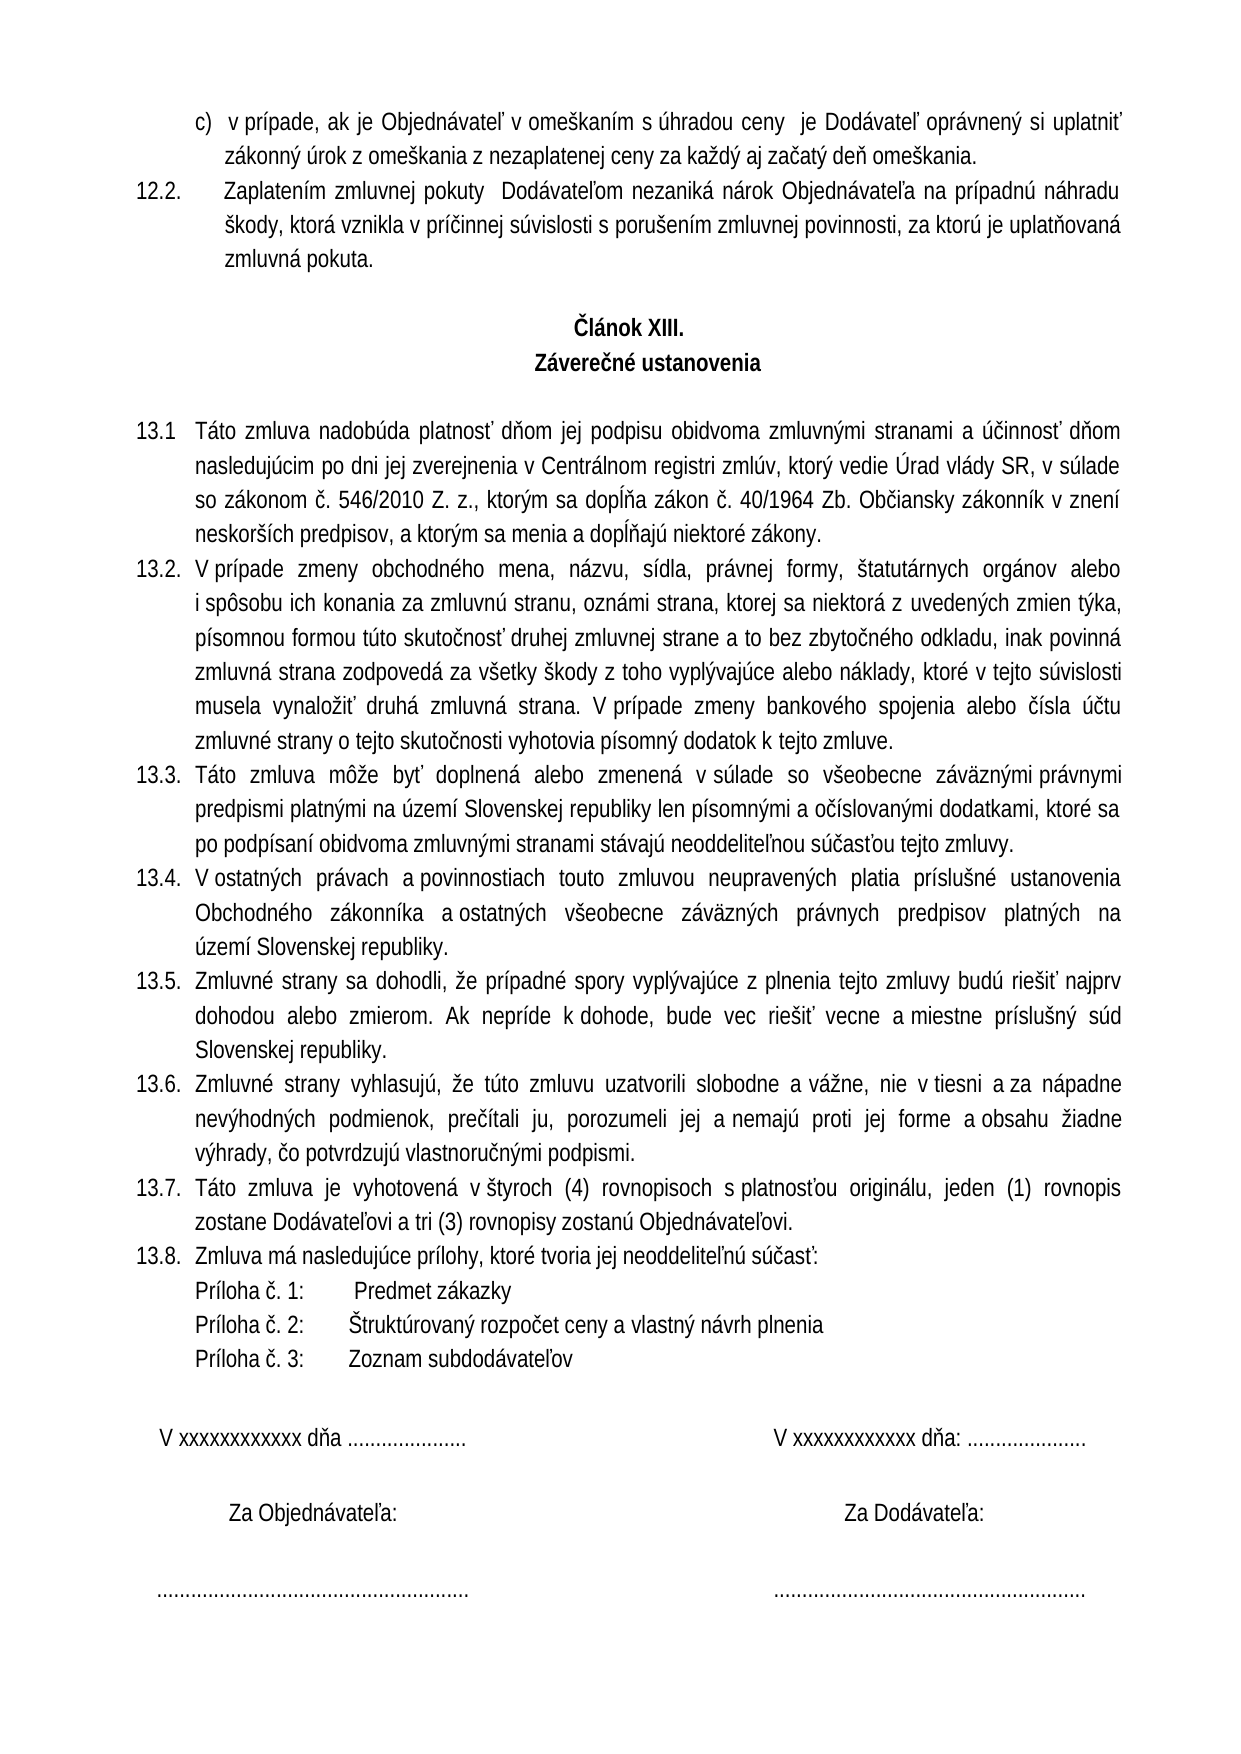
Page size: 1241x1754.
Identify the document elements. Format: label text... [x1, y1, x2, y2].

list V prípade zmeny obchodného mena, názvu, sídla, právnej formy, štatutárnych orgánov alebo i spôsobu ich konania za zmluvnú stranu, oznámi strana, ktorej sa niektorá z uvedených zmien týka, písomnou formou túto skutočnosť druhej zmluvnej strane a to bez zbytočného odkladu, inak povinná zmluvná strana zodpovedá za všetky škody z toho vyplývajúce alebo náklady, ktoré v tejto súvislosti musela vynaložiť druhá zmluvná strana. V prípade zmeny bankového spojenia alebo čísla účtu zmluvné strany o tejto skutočnosti vyhotovia písomný dodatok k tejto zmluve. [136, 554, 1122, 754]
list Príloha č. 3: Zoznam subdodávateľov [195, 1344, 1122, 1373]
text Záverečné ustanovenia [173, 348, 1122, 376]
list V ostatných právach a povinnostiach touto zmluvou neupravených platia príslušné ustanovenia Obchodného zákonníka a ostatných všeobecne záväzných právnych predpisov platných na území Slovenskej republiky. [136, 863, 1122, 961]
text ....................................................... ....................................................... [136, 1574, 1122, 1602]
list Príloha č. 1: Predmet zákazky [195, 1276, 1122, 1304]
text V xxxxxxxxxxxx dňa ..................... V xxxxxxxxxxxx dňa: ..................... [136, 1423, 1122, 1451]
list Táto zmluva nadobúda platnosť dňom jej podpisu obidvoma zmluvnými stranami a účinnosť dňom nasledujúcim po dni jej zverejnenia v Centrálnom registri zmlúv, ktorý vedie Úrad vlády SR, v súlade so zákonom č. 546/2010 Z. z., ktorým sa dopĺňa zákon č. 40/1964 Zb. Občiansky zákonník v znení neskorších predpisov, a ktorým sa menia a dopĺňajú niektoré zákony. [136, 416, 1122, 548]
text Článok XIII. [136, 313, 1122, 342]
list Zmluvné strany vyhlasujú, že túto zmluvu uzatvorili slobodne a vážne, nie v tiesni a za nápadne nevýhodných podmienok, prečítali ju, porozumeli jej a nemajú proti jej forme a obsahu žiadne výhrady, čo potvrdzujú vlastnoručnými podpismi. [136, 1069, 1122, 1167]
list Zmluva má nasledujúce prílohy, ktoré tvoria jej neoddeliteľnú súčasť: [136, 1241, 1122, 1270]
list Táto zmluva môže byť doplnená alebo zmenená v súlade so všeobecne záväznými právnymi predpismi platnými na území Slovenskej republiky len písomnými a očíslovanými dodatkami, ktoré sa po podpísaní obidvoma zmluvnými stranami stávajú neoddeliteľnou súčasťou tejto zmluvy. [136, 760, 1122, 857]
list 12.2. Zaplatením zmluvnej pokuty Dodávateľom nezaniká nárok Objednávateľa na prípadnú náhradu škody, ktorá vznikla v príčinnej súvislosti s porušením zmluvnej povinnosti, za ktorú je uplatňovaná zmluvná pokuta. [136, 176, 1122, 273]
list Táto zmluva je vyhotovená v štyroch (4) rovnopisoch s platnosťou originálu, jeden (1) rovnopis zostane Dodávateľovi a tri (3) rovnopisy zostanú Objednávateľovi. [136, 1173, 1122, 1236]
list Zmluvné strany sa dohodli, že prípadné spory vyplývajúce z plnenia tejto zmluvy budú riešiť najprv dohodou alebo zmierom. Ak nepríde k dohode, bude vec riešiť vecne a miestne príslušný súd Slovenskej republiky. [136, 966, 1122, 1064]
list c) v prípade, ak je Objednávateľ v omeškaním s úhradou ceny je Dodávateľ oprávnený si uplatniť zákonný úrok z omeškania z nezaplatenej ceny za každý aj začatý deň omeškania. [195, 107, 1122, 170]
list Príloha č. 2: Štruktúrovaný rozpočet ceny a vlastný návrh plnenia [195, 1310, 1122, 1339]
text Za Objednávateľa: Za Dodávateľa: [136, 1498, 1122, 1527]
